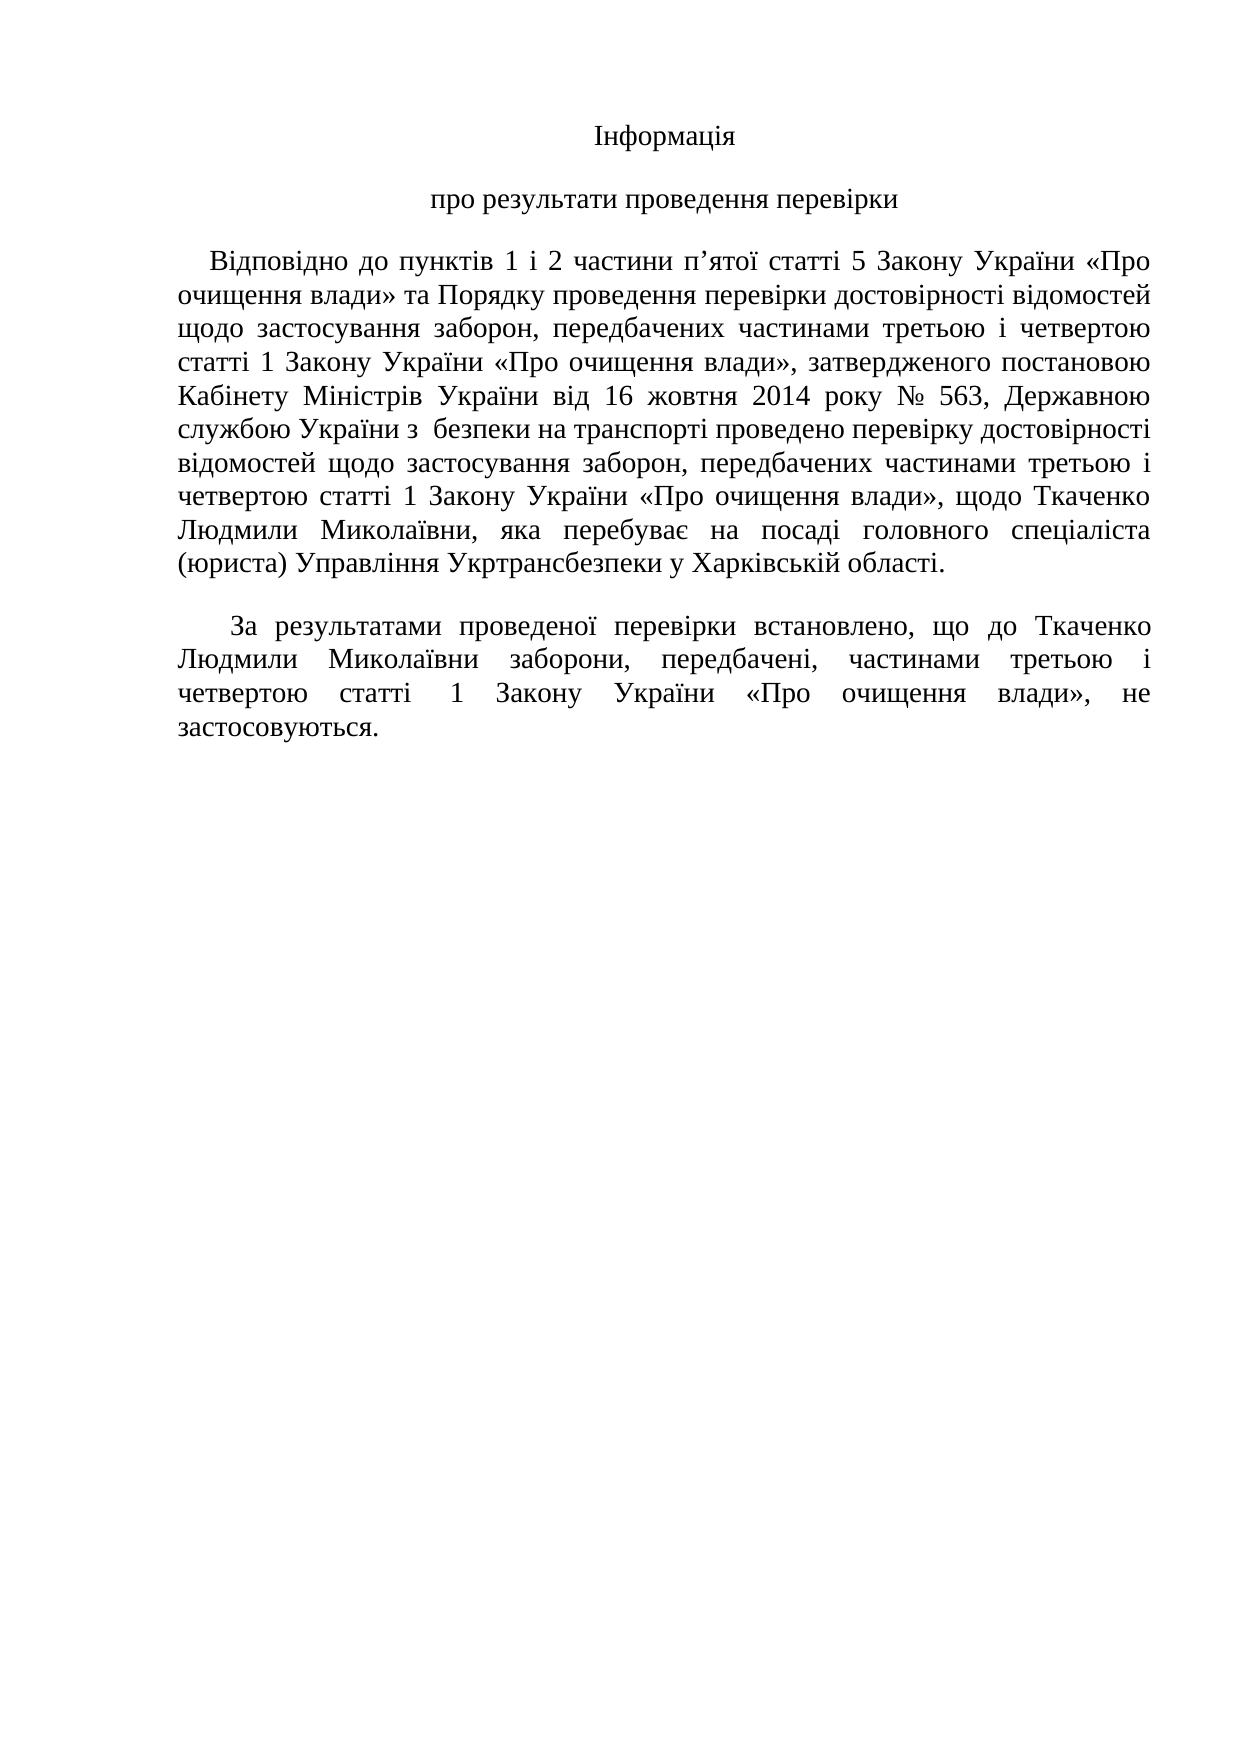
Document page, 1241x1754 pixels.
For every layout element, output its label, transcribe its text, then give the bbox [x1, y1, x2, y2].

text про результати проведення перевірки [177, 181, 1152, 214]
text Інформація [177, 118, 1152, 152]
text Відповідно до пунктів 1 і 2 частини п’ятої статті 5 Закону України «Про очищення влади» та Порядку проведення перевірки достовірності відомостей щодо застосування заборон, передбачених частинами третьою і четвертою статті 1 Закону України «Про очищення влади», затвердженого постановою Кабінету Міністрів України від 16 жовтня 2014 року № 563, Державною службою України з безпеки на транспорті проведено перевірку достовірності відомостей щодо застосування заборон, передбачених частинами третьою і четвертою статті 1 Закону України «Про очищення влади», щодо Ткаченко Людмили Миколаївни, яка перебуває на посаді головного спеціаліста (юриста) Управління Укртрансбезпеки у Харківській області. [177, 243, 1152, 579]
text За результатами проведеної перевірки встановлено, що до Ткаченко Людмили Миколаївни заборони, передбачені, частинами третьою і четвертою статті 1 Закону України «Про очищення влади», не застосовуються. [177, 608, 1152, 742]
